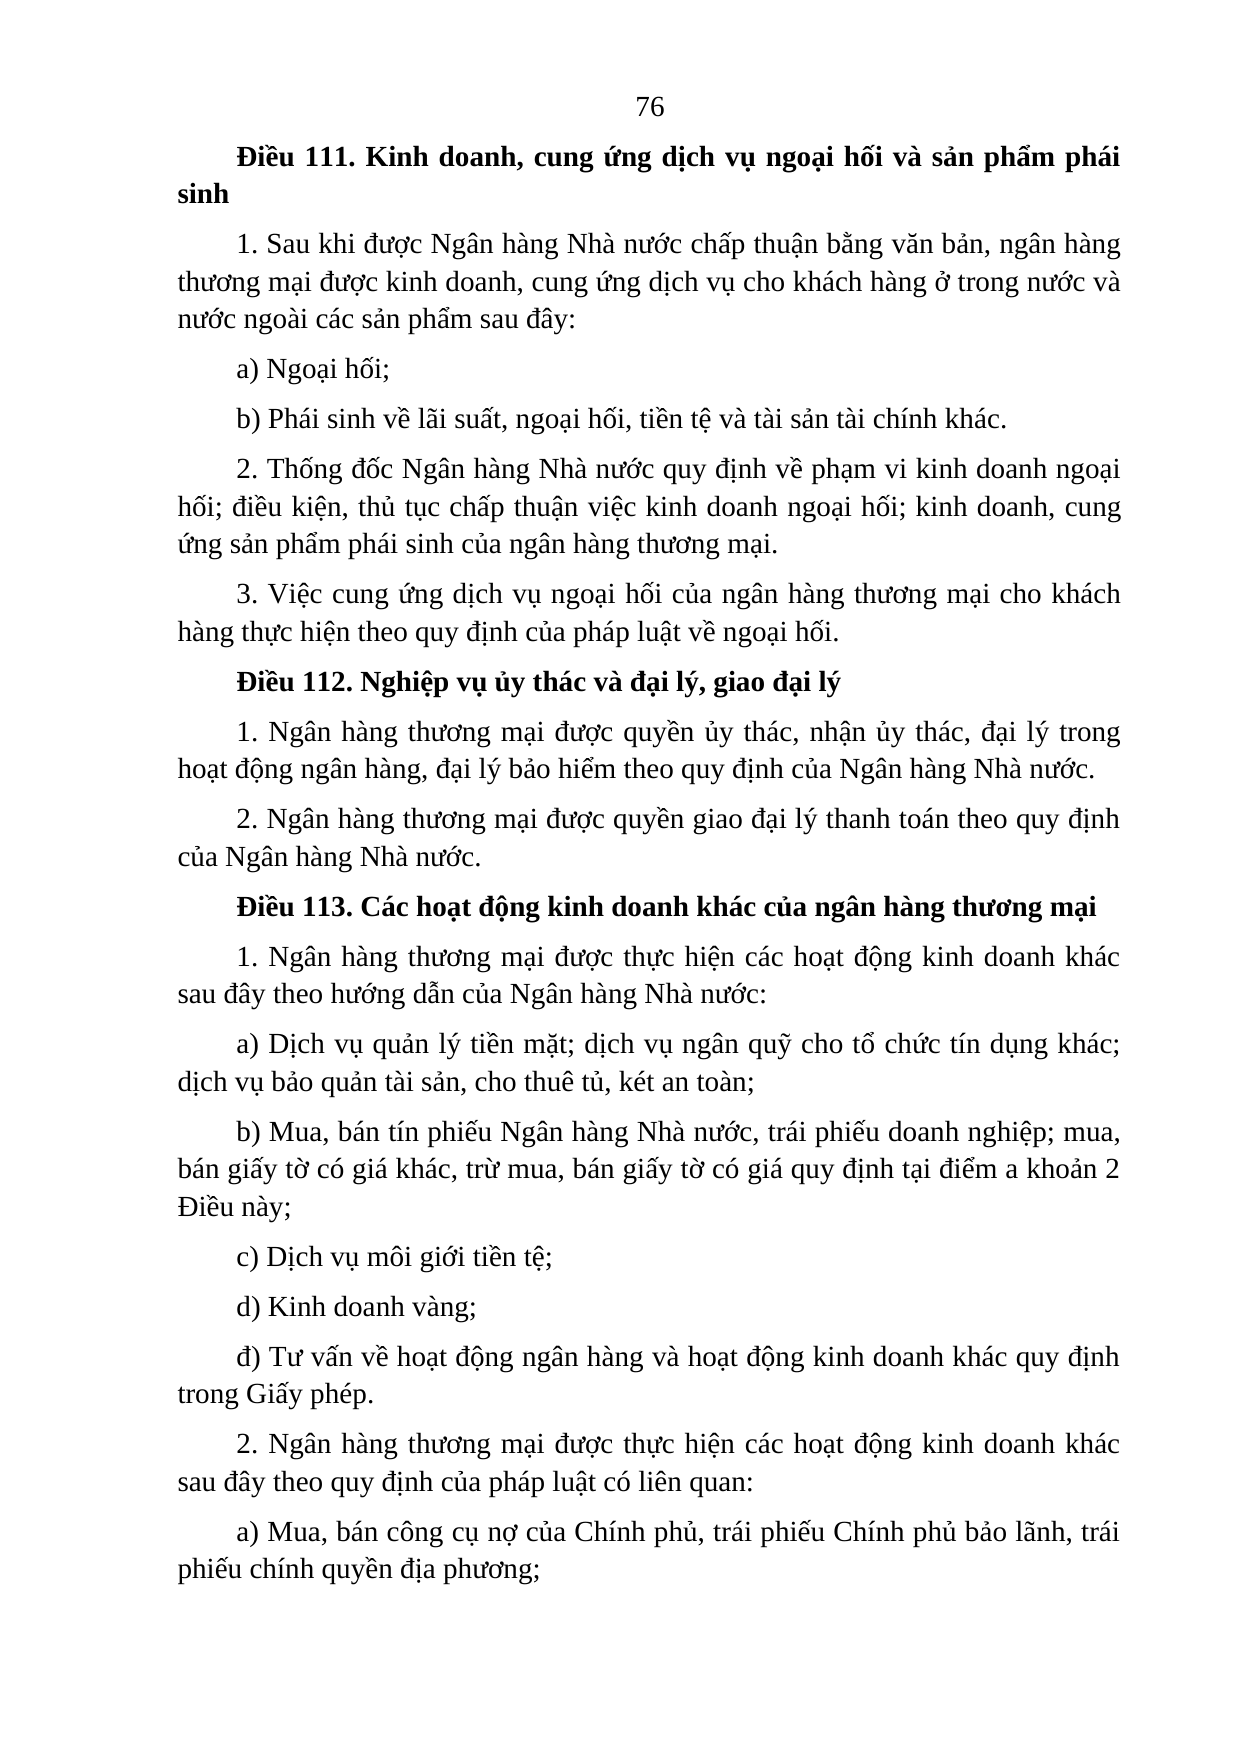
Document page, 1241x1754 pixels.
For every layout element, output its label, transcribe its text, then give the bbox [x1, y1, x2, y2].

text Điều 113. Các hoạt động kinh doanh khác của ngân hàng thương mại [177, 886, 1122, 924]
text c) Dịch vụ môi giới tiền tệ; [177, 1236, 1122, 1274]
text 1. Sau khi được Ngân hàng Nhà nước chấp thuận bằng văn bản, ngân hàng thương mại được kinh doanh, cung ứng dịch vụ cho khách hàng ở trong nước và nước ngoài các sản phẩm sau đây: [177, 224, 1122, 336]
text 2. Ngân hàng thương mại được thực hiện các hoạt động kinh doanh khác sau đây theo quy định của pháp luật có liên quan: [177, 1424, 1122, 1499]
text d) Kinh doanh vàng; [177, 1286, 1122, 1324]
text Điều 111. Kinh doanh, cung ứng dịch vụ ngoại hối và sản phẩm phái sinh [177, 136, 1122, 211]
text a) Mua, bán công cụ nợ của Chính phủ, trái phiếu Chính phủ bảo lãnh, trái phiếu chính quyền địa phương; [177, 1511, 1122, 1586]
text b) Phái sinh về lãi suất, ngoại hối, tiền tệ và tài sản tài chính khác. [177, 399, 1122, 436]
text b) Mua, bán tín phiếu Ngân hàng Nhà nước, trái phiếu doanh nghiệp; mua, bán giấy tờ có giá khác, trừ mua, bán giấy tờ có giá quy định tại điểm a khoản 2 Điều này; [177, 1111, 1122, 1224]
text 3. Việc cung ứng dịch vụ ngoại hối của ngân hàng thương mại cho khách hàng thực hiện theo quy định của pháp luật về ngoại hối. [177, 574, 1122, 649]
text a) Dịch vụ quản lý tiền mặt; dịch vụ ngân quỹ cho tổ chức tín dụng khác; dịch vụ bảo quản tài sản, cho thuê tủ, két an toàn; [177, 1024, 1122, 1099]
text 2. Ngân hàng thương mại được quyền giao đại lý thanh toán theo quy định của Ngân hàng Nhà nước. [177, 799, 1122, 874]
text 1. Ngân hàng thương mại được thực hiện các hoạt động kinh doanh khác sau đây theo hướng dẫn của Ngân hàng Nhà nước: [177, 936, 1122, 1011]
text a) Ngoại hối; [177, 349, 1122, 386]
text đ) Tư vấn về hoạt động ngân hàng và hoạt động kinh doanh khác quy định trong Giấy phép. [177, 1336, 1122, 1411]
text 1. Ngân hàng thương mại được quyền ủy thác, nhận ủy thác, đại lý trong hoạt động ngân hàng, đại lý bảo hiểm theo quy định của Ngân hàng Nhà nước. [177, 711, 1122, 786]
text Điều 112. Nghiệp vụ ủy thác và đại lý, giao đại lý [177, 661, 1122, 699]
text 2. Thống đốc Ngân hàng Nhà nước quy định về phạm vi kinh doanh ngoại hối; điều kiện, thủ tục chấp thuận việc kinh doanh ngoại hối; kinh doanh, cung ứng sản phẩm phái sinh của ngân hàng thương mại. [177, 449, 1122, 561]
